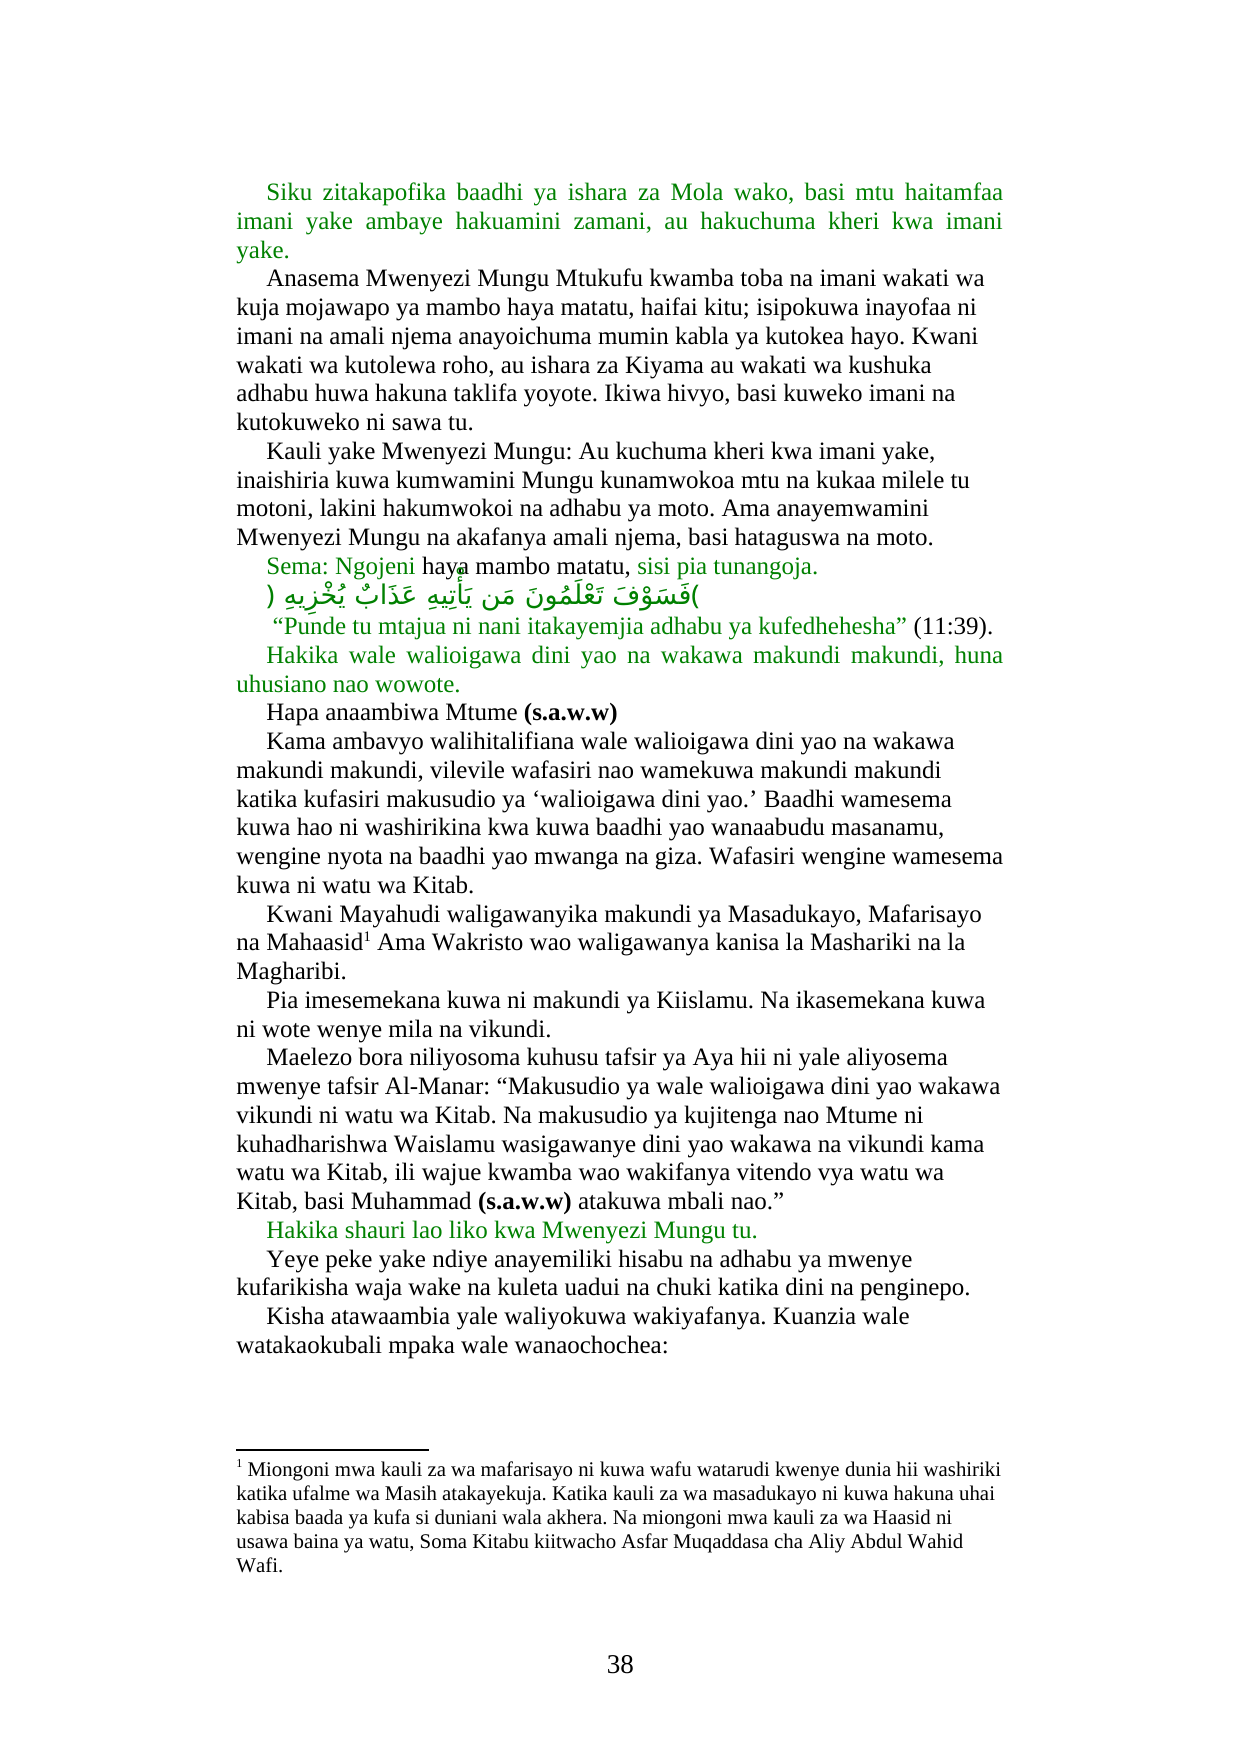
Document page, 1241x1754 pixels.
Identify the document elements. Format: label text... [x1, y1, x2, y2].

text Maelezo bora niliyosoma kuhusu tafsir ya Aya hii ni yale aliyosema mwenye tafsir Al-Manar: “Makusudio ya wale walioigawa dini yao wakawa vikundi ni watu wa Kitab. Na makusudio ya kujitenga nao Mtume ni kuhadharishwa Waislamu wasigawanye dini yao wakawa na vikundi kama watu wa Kitab, ili wajue kwamba wao wakifanya vitendo vya watu wa Kitab, basi Muhammad (s.a.w.w) atakuwa mbali nao.” [236, 1042, 1004, 1215]
text Hakika shauri lao liko kwa Mwenyezi Mungu tu. [236, 1215, 1004, 1244]
text Kauli yake Mwenyezi Mungu: Au kuchuma kheri kwa imani yake, inaishiria kuwa kumwamini Mungu kunamwokoa mtu na kukaa milele tu motoni, lakini hakumwokoi na adhabu ya moto. Ama anayemwamini Mwenyezi Mungu na akafanya amali njema, basi hataguswa na moto. [236, 436, 1004, 551]
text “Punde tu mtajua ni nani itakayemjia adhabu ya kufedhehesha” (11:39). [236, 611, 1004, 640]
text Hapa anaambiwa Mtume (s.a.w.w) [236, 697, 1004, 726]
text Kisha atawaambia yale waliyokuwa wakiyafanya. Kuanzia wale watakaokubali mpaka wale wanaochochea: [236, 1301, 1004, 1359]
text Kwani Mayahudi waligawanyika makundi ya Masadukayo, Mafarisayo na Mahaasid Ama Wakristo wao waligawanya kanisa la Mashariki na la Magharibi. [236, 899, 1004, 985]
text Yeye peke yake ndiye anayemiliki hisabu na adhabu ya mwenye kufarikisha waja wake na kuleta uadui na chuki katika dini na penginepo. [236, 1244, 1004, 1301]
text Kama ambavyo walihitalifiana wale walioigawa dini yao na wakawa makundi makundi, vilevile wafasiri nao wamekuwa makundi makundi katika kufasiri makusudio ya ‘walioigawa dini yao.’ Baadhi wamesema kuwa hao ni washirikina kwa kuwa baadhi yao wanaabudu masanamu, wengine nyota na baadhi yao mwanga na giza. Wafasiri wengine wamesema kuwa ni watu wa Kitab. [236, 726, 1004, 899]
text Sema: Ngojeni haya mambo matatu, sisi pia tunangoja. [236, 551, 1004, 580]
text ﴿ فَسَوْفَ تَعْلَمُونَ مَن يَأْتِيهِ عَذَابٌ يُخْزِيهِ﴾ [236, 580, 1004, 611]
text Pia imesemekana kuwa ni makundi ya Kiislamu. Na ikasemekana kuwa ni wote wenye mila na vikundi. [236, 985, 1004, 1042]
text Hakika wale walioigawa dini yao na wakawa makundi makundi, huna uhusiano nao wowote. [236, 640, 1004, 697]
text Siku zitakapofika baadhi ya ishara za Mola wako, basi mtu haitamfaa imani yake ambaye hakuamini zamani, au hakuchuma kheri kwa imani yake. [236, 177, 1004, 263]
text Anasema Mwenyezi Mungu Mtukufu kwamba toba na imani wakati wa kuja mojawapo ya mambo haya matatu, haifai kitu; isipokuwa inayofaa ni imani na amali njema anayoichuma mumin kabla ya kutokea hayo. Kwani wakati wa kutolewa roho, au ishara za Kiyama au wakati wa kushuka adhabu huwa hakuna taklifa yoyote. Ikiwa hivyo, basi kuweko imani na kutokuweko ni sawa tu. [236, 263, 1004, 436]
